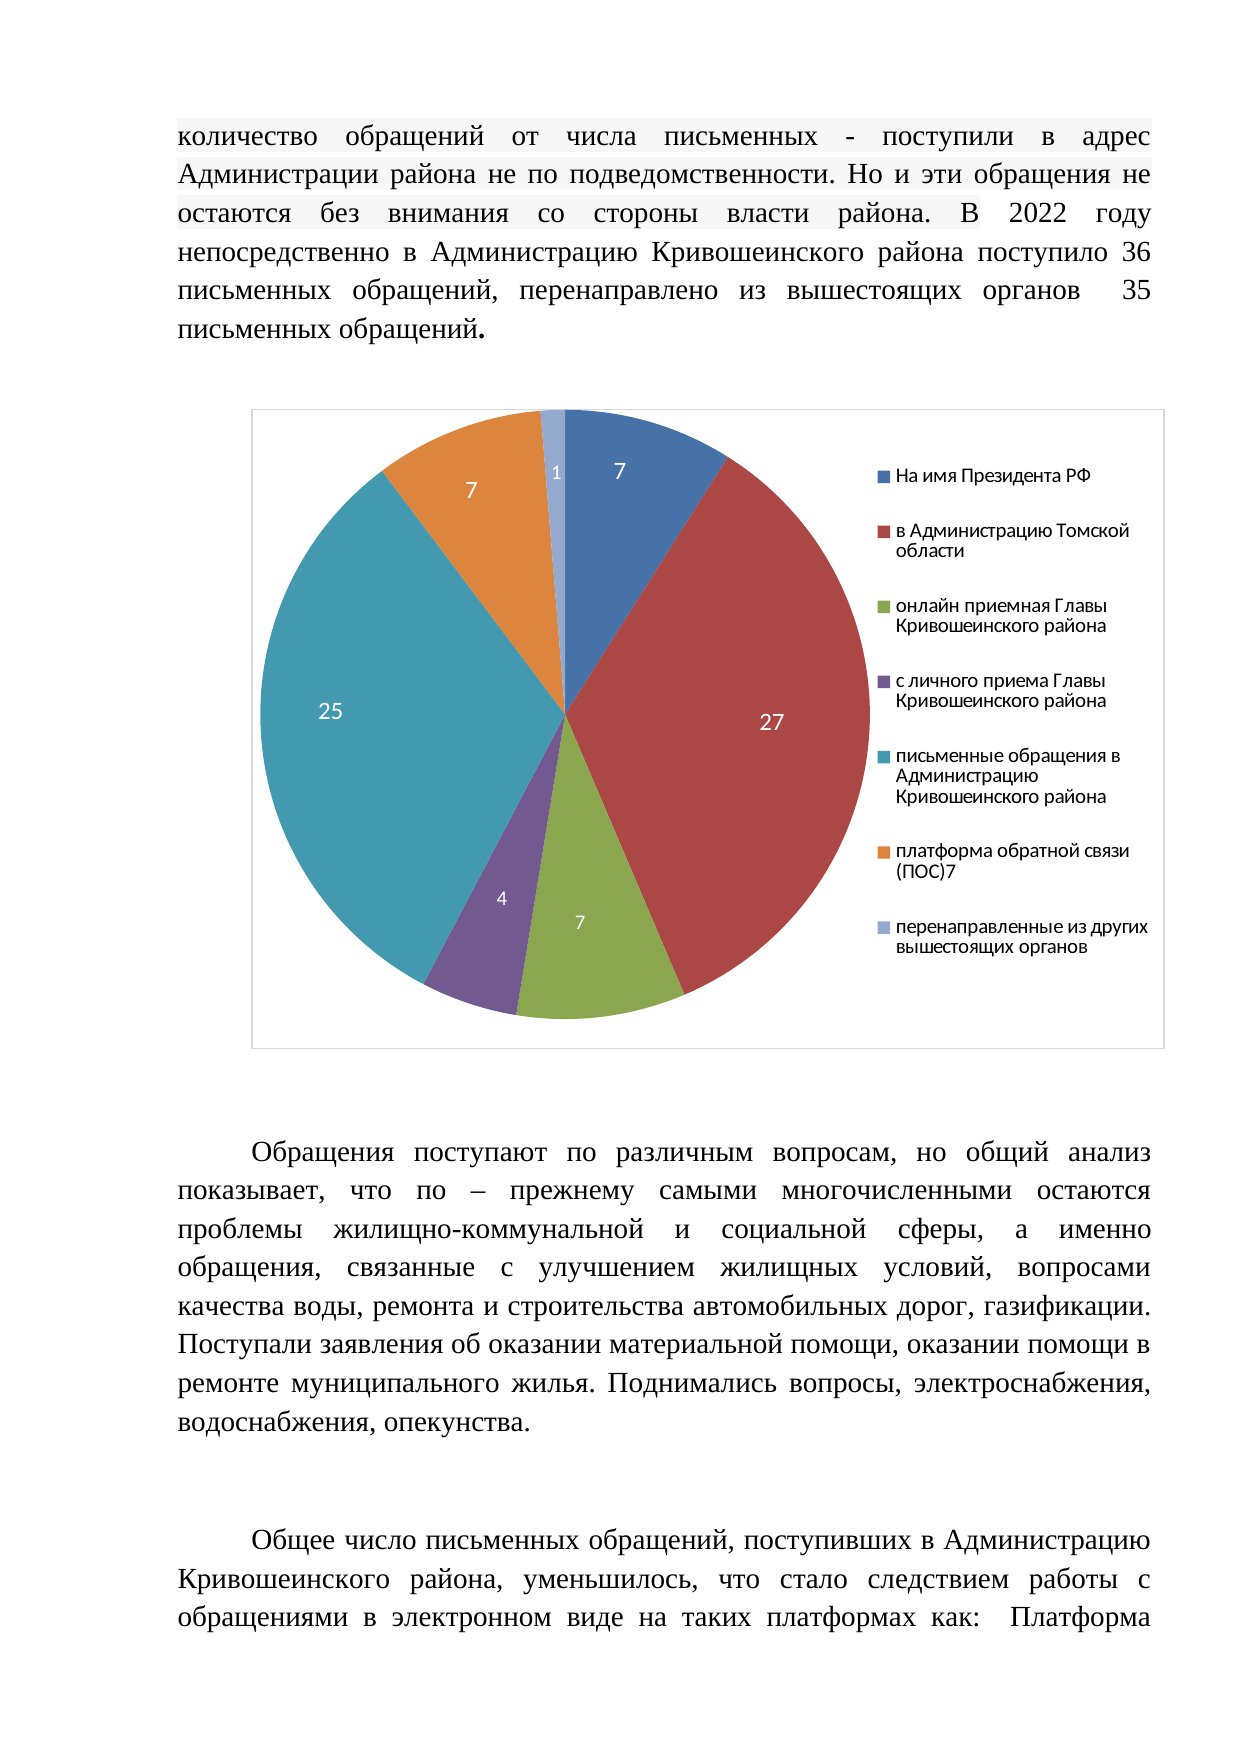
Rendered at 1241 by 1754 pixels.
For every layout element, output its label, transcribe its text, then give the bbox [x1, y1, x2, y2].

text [177, 1522, 1152, 1633]
text Обращения поступают по различным вопросам, но общий анализ показывает, что по – прежнему самыми многочисленными остаются проблемы жилищно-коммунальной и социальной сферы, а именно обращения, связанные с улучшением жилищных условий, вопросами качества воды, ремонта и строительства автомобильных дорог, газификации. Поступали заявления об оказании материальной помощи, оказании помощи в ремонте муниципального жилья. Поднимались вопросы, электроснабжения, водоснабжения, опекунства. [177, 1134, 1152, 1437]
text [177, 190, 1152, 344]
